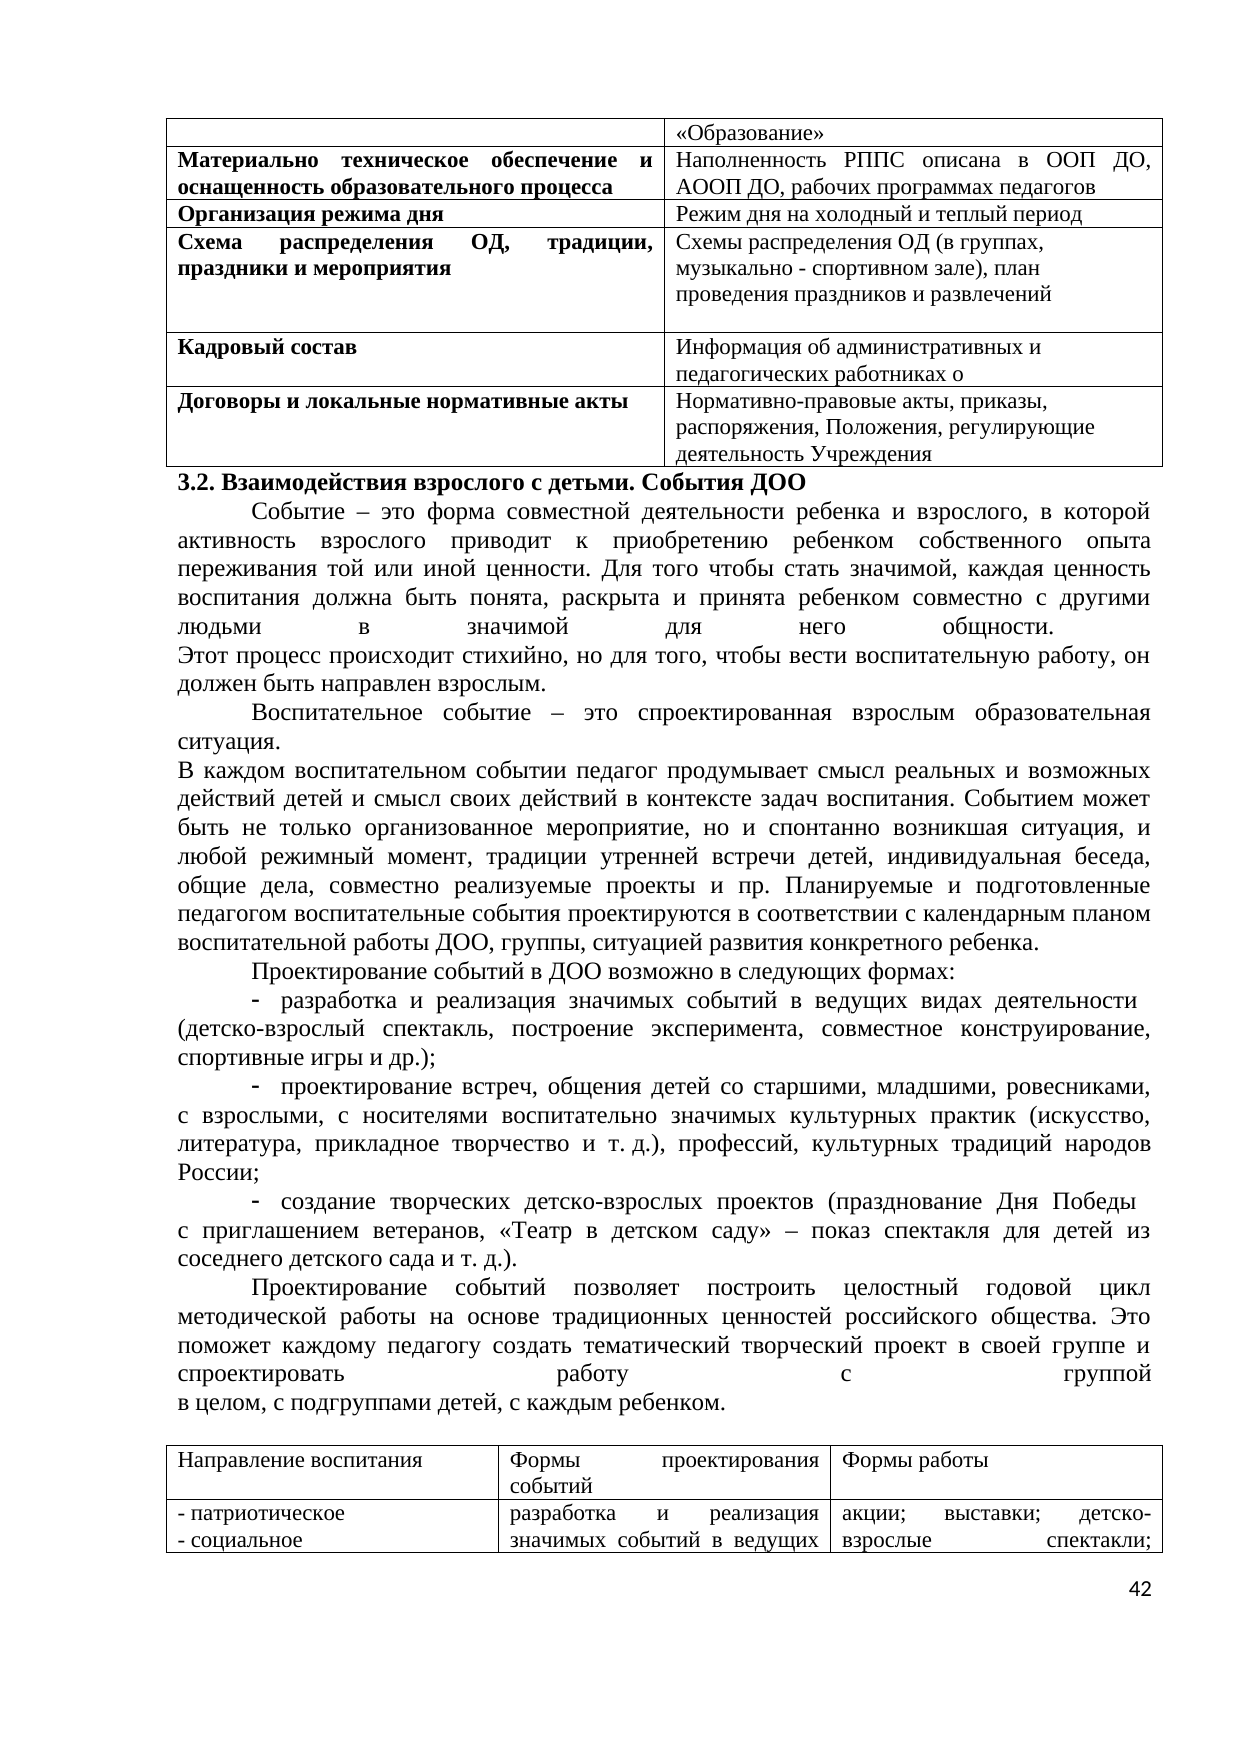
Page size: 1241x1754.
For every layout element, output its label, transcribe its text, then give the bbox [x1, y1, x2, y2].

table_cell Нормативно-правовые акты, приказы, распоряжения, Положения, регулирующие деятельность Учреждения [665, 387, 1162, 466]
table_cell Кадровый состав [167, 333, 664, 386]
text Проектирование событий в ДОО возможно в следующих формах: [177, 956, 1152, 985]
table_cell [665, 119, 1162, 146]
table_cell Схемы распределения ОД (в группах, музыкально - спортивном зале), план проведения праздников и развлечений [665, 228, 1162, 332]
table_header Формы проектирования событий [499, 1446, 830, 1498]
table_cell Договоры и локальные нормативные акты [167, 387, 664, 466]
table_cell Режим дня на холодный и теплый период [665, 200, 1162, 227]
table_cell Информация об административных и педагогических работниках о [665, 333, 1162, 386]
list создание творческих детско-взрослых проектов (празднование Дня Победы с приглашением ветеранов, «Театр в детском саду» – показ спектакля для детей из соседнего детского сада и т. д.). [177, 1186, 1152, 1272]
list проектирование встреч, общения детей со старшими, младшими, ровесниками, с взрослыми, с носителями воспитательно значимых культурных практик (искусство, литература, прикладное творчество и т. д.), профессий, культурных традиций народов России; [177, 1071, 1152, 1186]
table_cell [167, 1500, 498, 1552]
list разработка и реализация значимых событий в ведущих видах деятельности (детско-взрослый спектакль, построение эксперимента, совместное конструирование, спортивные игры и др.); [177, 985, 1152, 1071]
table_cell Материально техническое обеспечение и оснащенность образовательного процесса [167, 147, 664, 199]
table_cell Схема распределения ОД, традиции, праздники и мероприятия [167, 228, 664, 332]
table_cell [167, 119, 664, 146]
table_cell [831, 1500, 1162, 1552]
table_cell Организация режима дня [167, 200, 664, 227]
text Событие – это форма совместной деятельности ребенка и взрослого, в которой активность взрослого приводит к приобретению ребенком собственного опыта переживания той или иной ценности. Для того чтобы стать значимой, каждая ценность воспитания должна быть понята, раскрыта и принята ребенком совместно с другими людьми в значимой для него общности. Этот процесс происходит стихийно, но для того, чтобы вести воспитательную работу, он должен быть направлен взрослым. [177, 496, 1152, 697]
text Воспитательное событие – это спроектированная взрослым образовательная ситуация. В каждом воспитательном событии педагог продумывает смысл реальных и возможных действий детей и смысл своих действий в контексте задач воспитания. Событием может быть не только организованное мероприятие, но и спонтанно возникшая ситуация, и любой режимный момент, традиции утренней встречи детей, индивидуальная беседа, общие дела, совместно реализуемые проекты и пр. Планируемые и подготовленные педагогом воспитательные события проектируются в соответствии с календарным планом воспитательной работы ДОО, группы, ситуацией развития конкретного ребенка. [177, 697, 1152, 956]
table_header Формы работы [831, 1446, 1162, 1498]
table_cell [499, 1500, 830, 1552]
text 3.2. Взаимодействия взрослого с детьми. События ДОО [177, 467, 1152, 496]
table_header Направление воспитания [167, 1446, 498, 1498]
text Проектирование событий позволяет построить целостный годовой цикл методической работы на основе традиционных ценностей российского общества. Это поможет каждому педагогу создать тематический творческий проект в своей группе и спроектировать работу с группой в целом, с подгруппами детей, с каждым ребенком. [177, 1272, 1152, 1416]
table_cell Наполненность РППС описана в ООП ДО, АООП ДО, рабочих программах педагогов [665, 147, 1162, 199]
